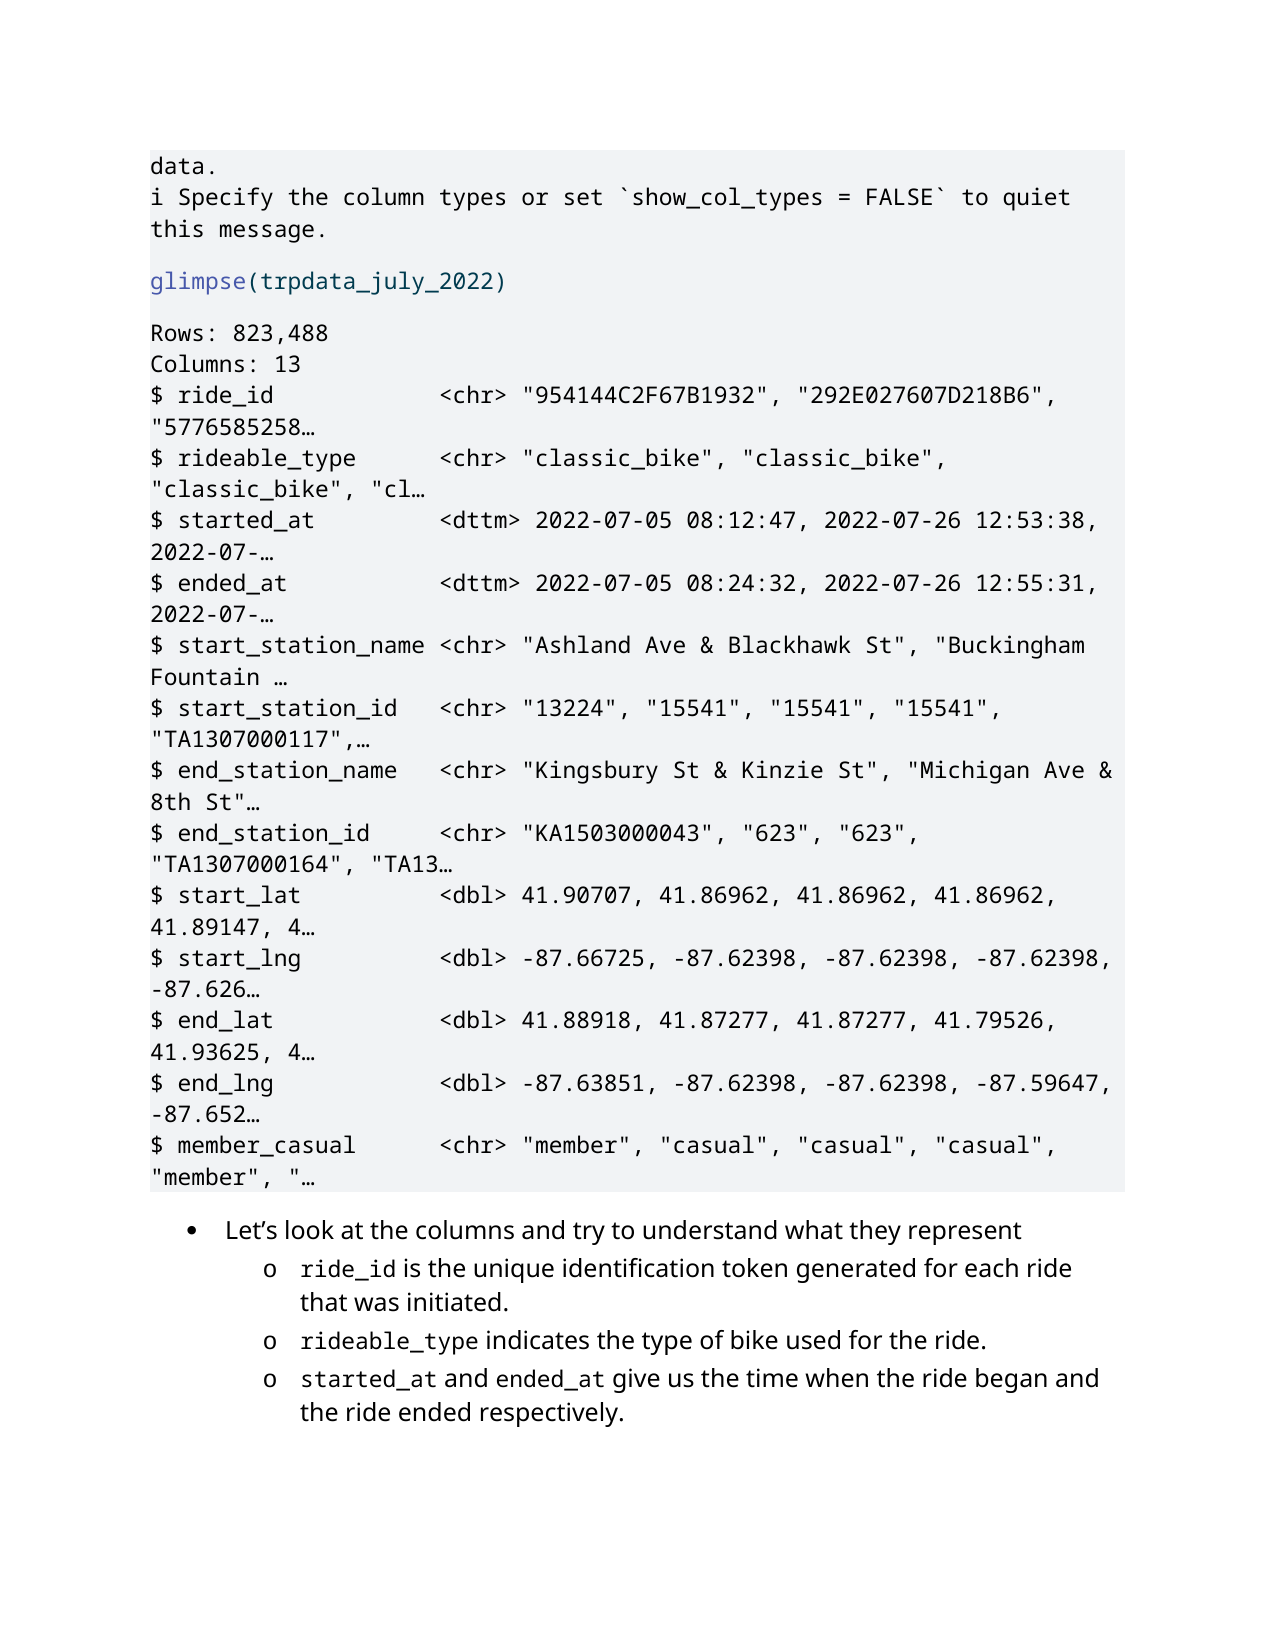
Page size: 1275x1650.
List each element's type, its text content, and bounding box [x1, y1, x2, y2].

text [150, 150, 1125, 244]
list rideable_type indicates the type of bike used for the ride. [262, 1322, 1125, 1357]
list started_at and ended_at give us the time when the ride began and the ride ended respectively. [262, 1360, 1125, 1429]
text Rows: 823,488 Columns: 13 $ ride_id <chr> "954144C2F67B1932", "292E027607D218B6", "5776585258… $ rideable_type <chr> "classic_bike", "classic_bike", "classic_bike", "cl… $ started_at <dttm> 2022-07-05 08:12:47, 2022-07-26 12:53:38, 2022-07-… $ ended_at <dttm> 2022-07-05 08:24:32, 2022-07-26 12:55:31, 2022-07-… $ start_station_name <chr> "Ashland Ave & Blackhawk St", "Buckingham Fountain … $ start_station_id <chr> "13224", "15541", "15541", "15541", "TA1307000117",… $ end_station_name <chr> "Kingsbury St & Kinzie St", "Michigan Ave & 8th St"… $ end_station_id <chr> "KA1503000043", "623", "623", "TA1307000164", "TA13… $ start_lat <dbl> 41.90707, 41.86962, 41.86962, 41.86962, 41.89147, 4… $ start_lng <dbl> -87.66725, -87.62398, -87.62398, -87.62398, -87.626… $ end_lat <dbl> 41.88918, 41.87277, 41.87277, 41.79526, 41.93625, 4… $ end_lng <dbl> -87.63851, -87.62398, -87.62398, -87.59647, -87.652… $ member_casual <chr> "member", "casual", "casual", "casual", "member", "… [150, 317, 1125, 1192]
list ride_id is the unique identification token generated for each ride that was initiated. [262, 1250, 1125, 1319]
text glimpse(trpdata_july_2022) [150, 264, 1125, 296]
list Let’s look at the columns and try to understand what they represent [187, 1212, 1125, 1247]
